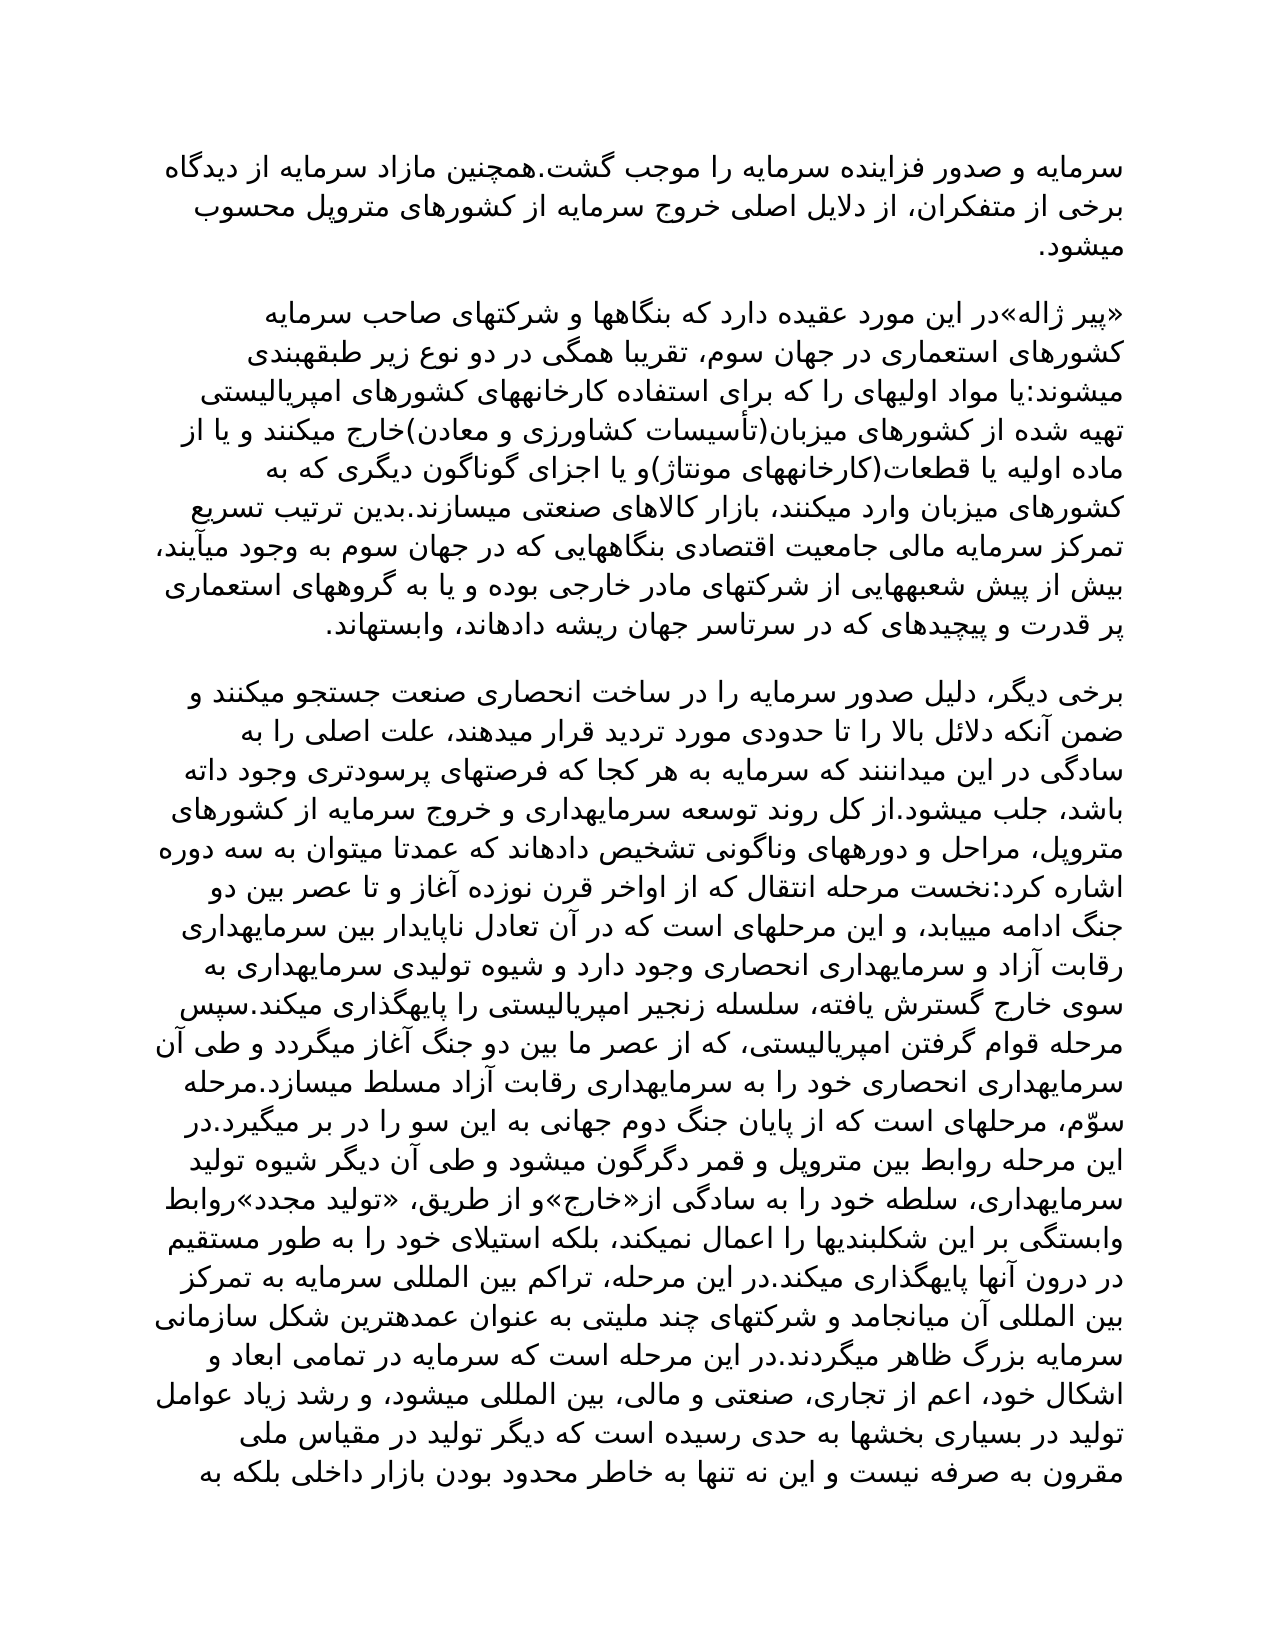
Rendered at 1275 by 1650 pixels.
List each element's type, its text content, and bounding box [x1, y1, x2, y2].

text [150, 676, 1125, 1489]
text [150, 150, 1125, 262]
text «پیر ژاله»در این مورد عقیده دارد که بنگاهها و شرکتهای صاحب سرمایه کشورهای استعماری در جهان سوم، تقریبا همگی در دو نوع زیر طبقه‏بندی می‏شوند:یا مواد اولیه‏ای را که برای استفاده کارخانه‏های کشورهای امپریالیستی تهیه شده از کشورهای میزبان(تأسیسات کشاورزی و معادن)خارج می‏کنند و یا از ماده اولیه یا قطعات(کارخانه‏های مونتاژ)و یا اجزای گوناگون دیگری که به کشورهای میزبان وارد می‏کنند، بازار کالاهای صنعتی می‏سازند.بدین ترتیب تسریع تمرکز سرمایه مالی جامعیت اقتصادی بنگاههایی که در جهان سوم به وجود می‏آیند، بیش از پیش شعبه‏هایی از شرکتهای مادر خارجی بوده و یا به گروههای استعماری پر قدرت و پیچیده‏ای که در سرتاسر جهان ریشه داده‏اند، وابسته‏اند. [150, 296, 1125, 642]
